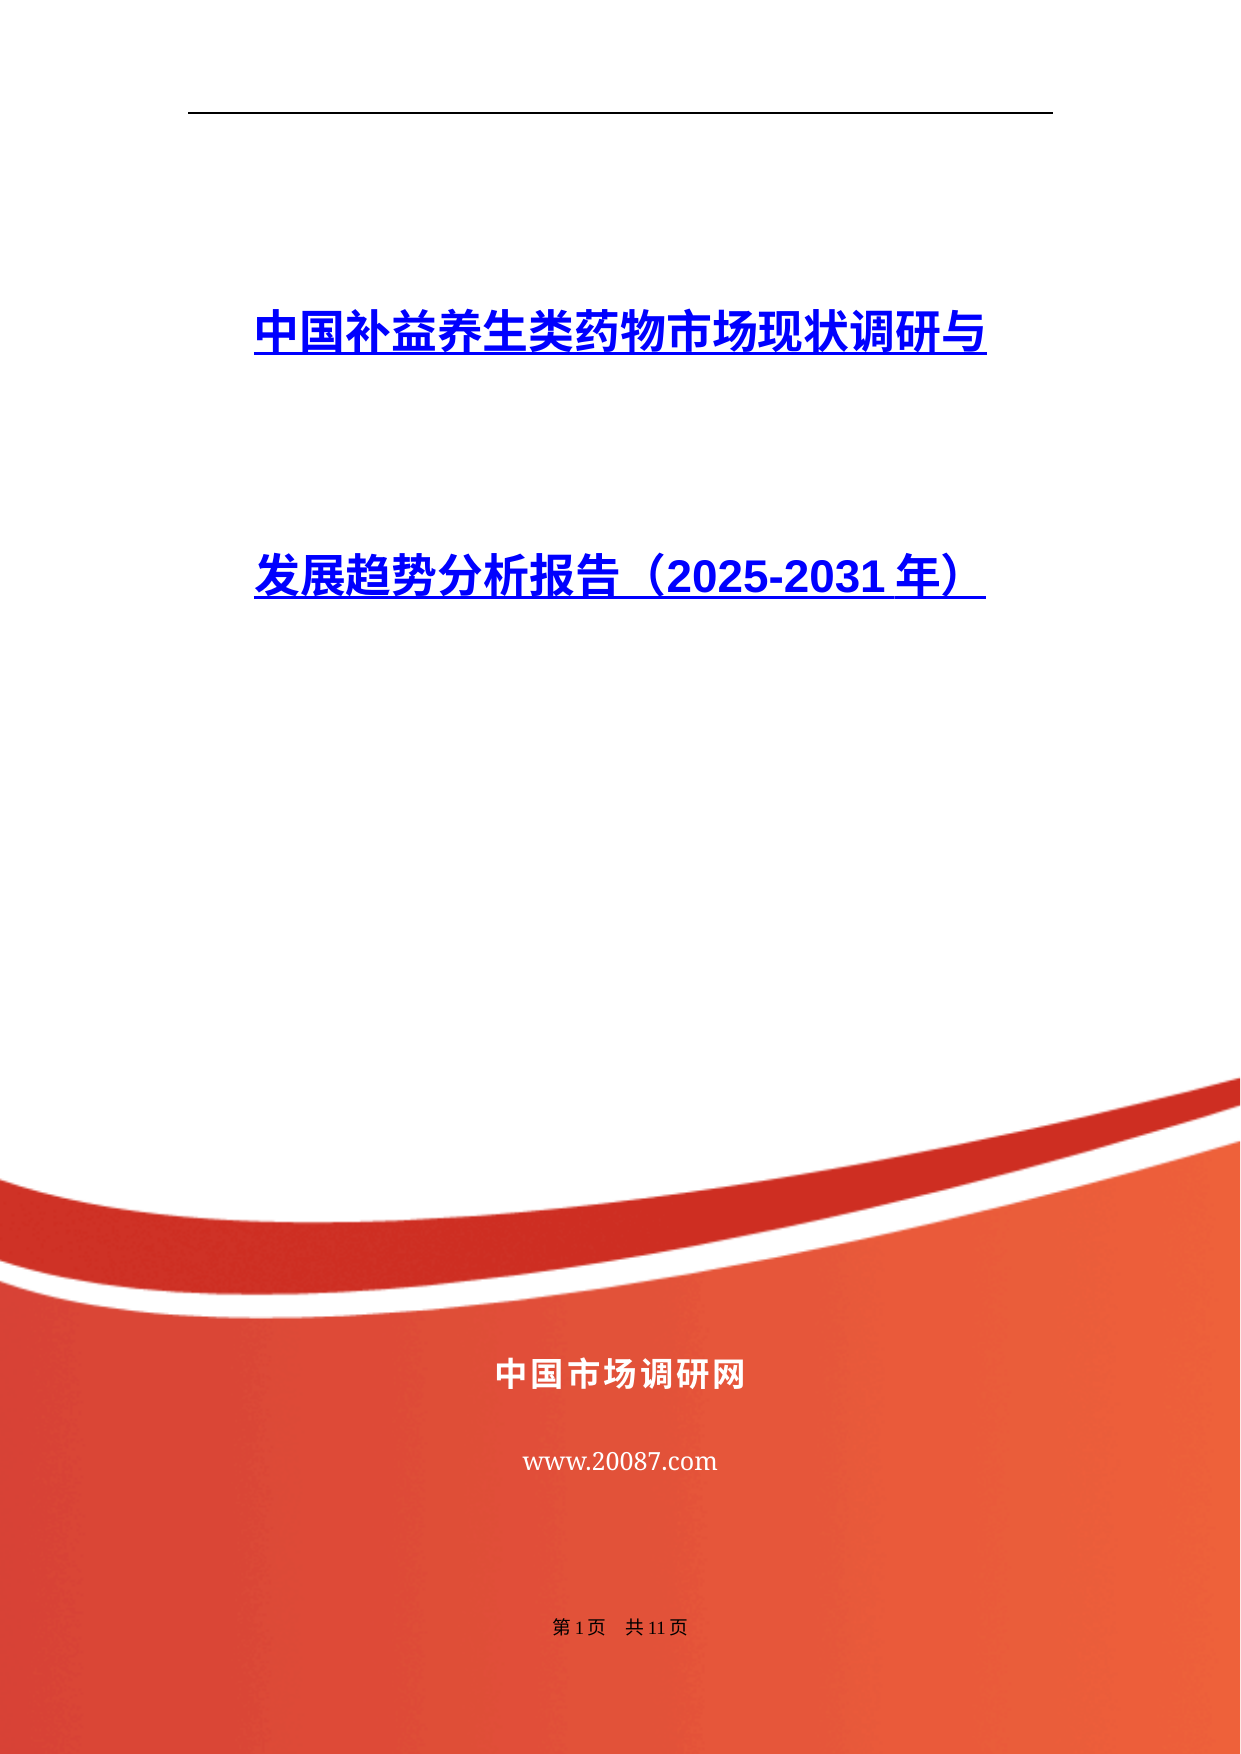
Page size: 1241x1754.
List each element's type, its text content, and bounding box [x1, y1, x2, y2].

picture [0, 1006, 1241, 1754]
table_header 中国补益养生类药物市场现状调研与发展趋势分析报告（2025-2031年） [188, 207, 1053, 773]
text www.20087.com [187, 1428, 1053, 1493]
subtitle 中国市场调研网 [187, 1339, 1053, 1404]
